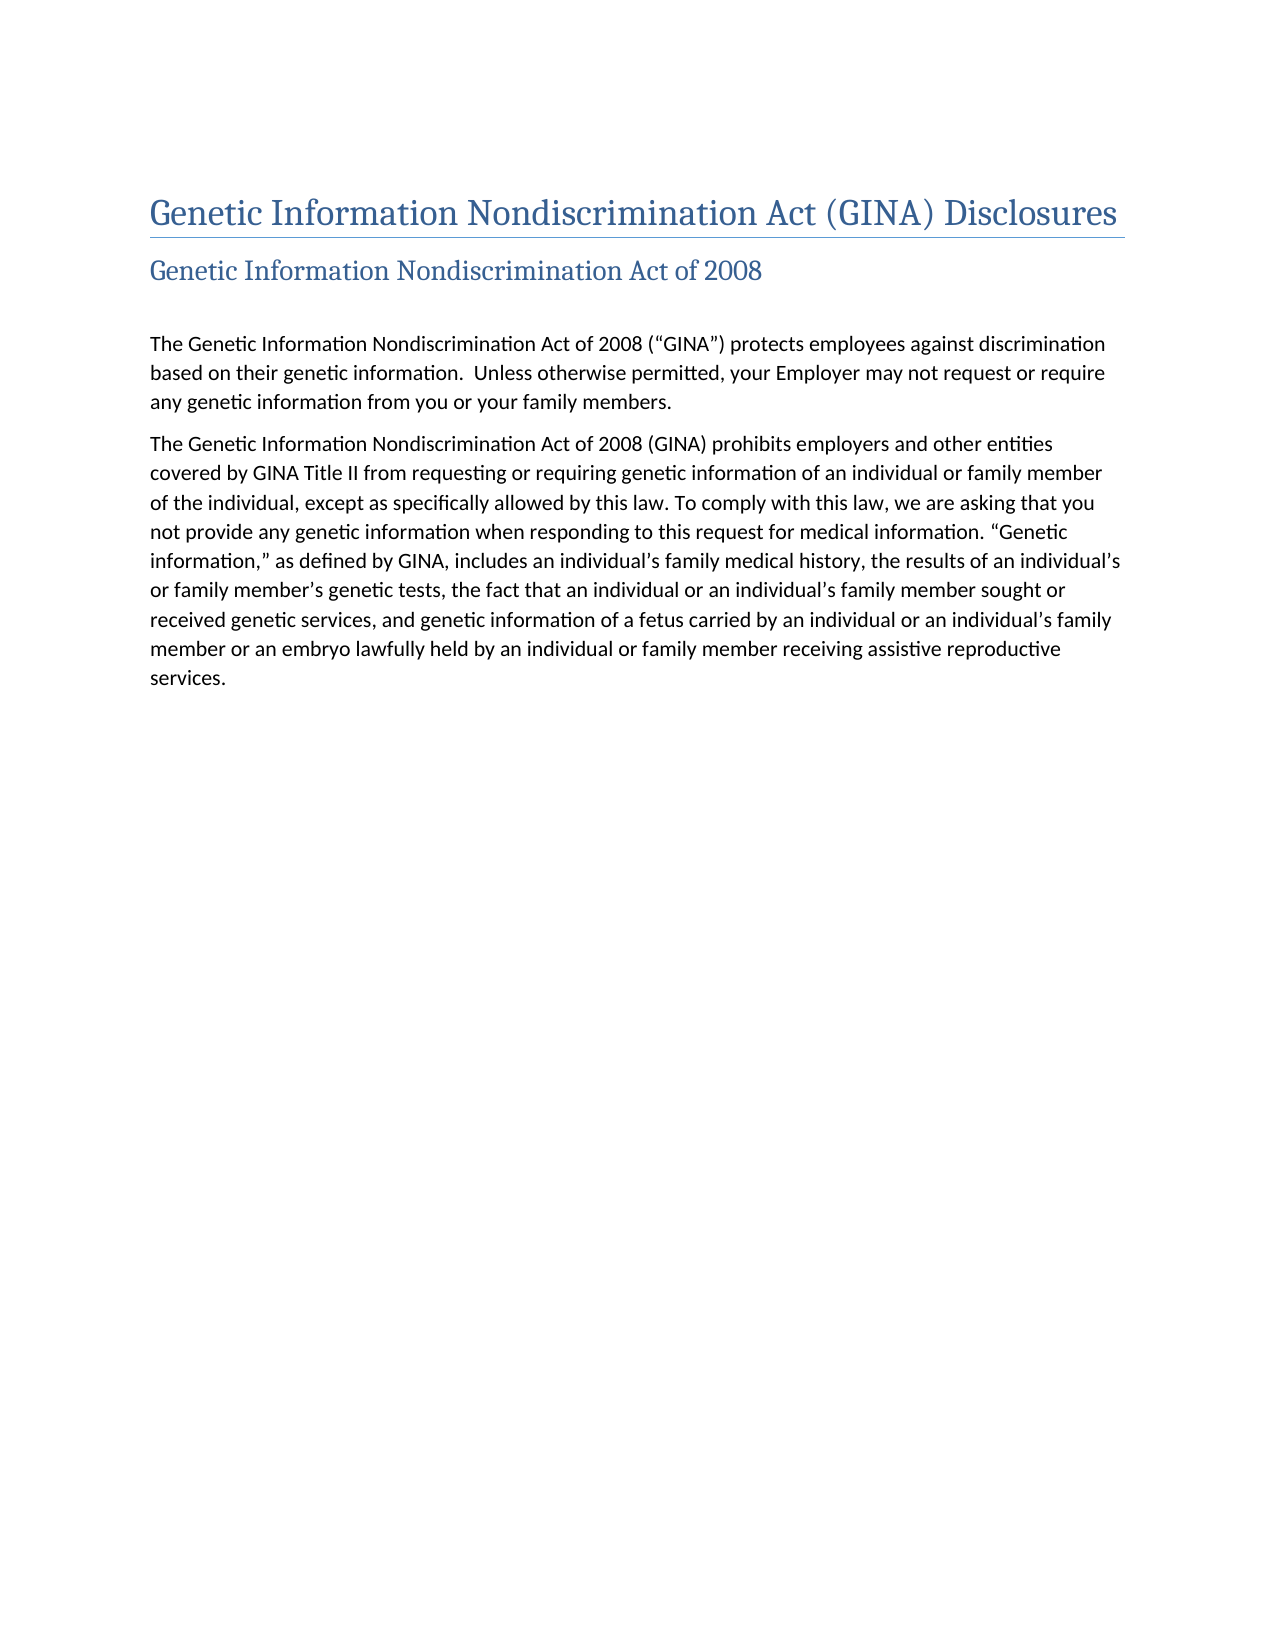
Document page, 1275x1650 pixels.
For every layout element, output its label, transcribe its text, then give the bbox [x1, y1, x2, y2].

text The Genetic Information Nondiscrimination Act of 2008 (“GINA”) protects employees against discrimination based on their genetic information. Unless otherwise permitted, your Employer may not request or require any genetic information from you or your family members. [150, 330, 1125, 415]
text The Genetic Information Nondiscrimination Act of 2008 (GINA) prohibits employers and other entities covered by GINA Title II from requesting or requiring genetic information of an individual or family member of the individual, except as specifically allowed by this law. To comply with this law, we are asking that you not provide any genetic information when responding to this request for medical information. “Genetic information,” as defined by GINA, includes an individual’s family medical history, the results of an individual’s or family member’s genetic tests, the fact that an individual or an individual’s family member sought or received genetic services, and genetic information of a fetus carried by an individual or an individual’s family member or an embryo lawfully held by an individual or family member receiving assistive reproductive services. [150, 430, 1125, 691]
subtitle Genetic Information Nondiscrimination Act (GINA) Disclosures [150, 192, 1125, 237]
subtitle Genetic Information Nondiscrimination Act of 2008 [150, 254, 1125, 288]
